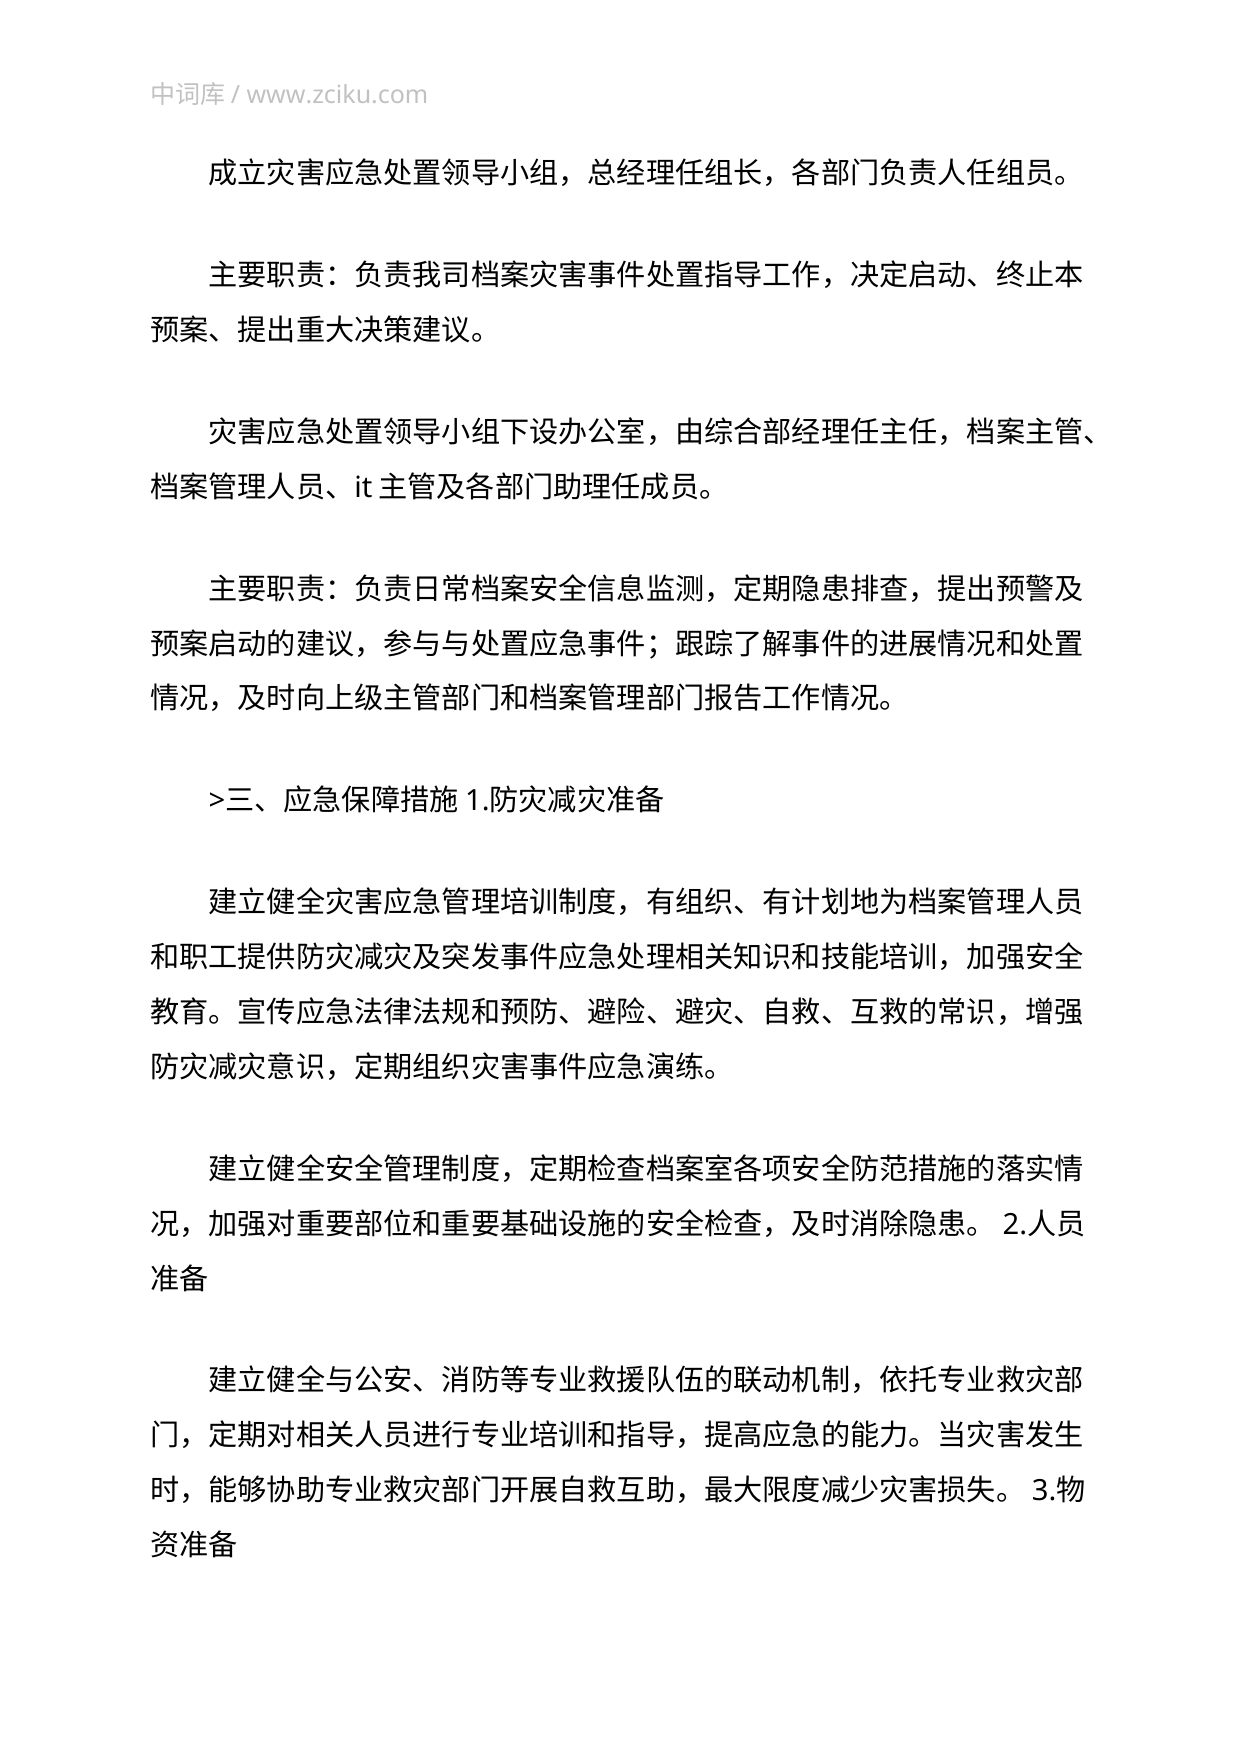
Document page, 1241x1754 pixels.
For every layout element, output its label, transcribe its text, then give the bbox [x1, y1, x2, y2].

text 建立健全与公安、消防等专业救援队伍的联动机制，依托专业救灾部门，定期对相关人员进行专业培训和指导，提高应急的能力。当灾害发生时，能够协助专业救灾部门开展自救互助，最大限度减少灾害损失。 3.物资准备 [150, 1357, 1090, 1564]
text 成立灾害应急处置领导小组，总经理任组长，各部门负责人任组员。 [150, 150, 1090, 192]
text 主要职责：负责我司档案灾害事件处置指导工作，决定启动、终止本预案、提出重大决策建议。 [150, 252, 1090, 349]
text 主要职责：负责日常档案安全信息监测，定期隐患排查，提出预警及预案启动的建议，参与与处置应急事件；跟踪了解事件的进展情况和处置情况，及时向上级主管部门和档案管理部门报告工作情况。 [150, 565, 1090, 717]
text 建立健全安全管理制度，定期检查档案室各项安全防范措施的落实情况，加强对重要部位和重要基础设施的安全检查，及时消除隐患。 2.人员准备 [150, 1145, 1090, 1297]
text 建立健全灾害应急管理培训制度，有组织、有计划地为档案管理人员和职工提供防灾减灾及突发事件应急处理相关知识和技能培训，加强安全教育。宣传应急法律法规和预防、避险、避灾、自救、互救的常识，增强防灾减灾意识，定期组织灾害事件应急演练。 [150, 879, 1090, 1086]
text >三、应急保障措施 1.防灾减灾准备 [150, 777, 1090, 819]
text 灾害应急处置领导小组下设办公室，由综合部经理任主任，档案主管、档案管理人员、it主管及各部门助理任成员。 [150, 408, 1090, 506]
